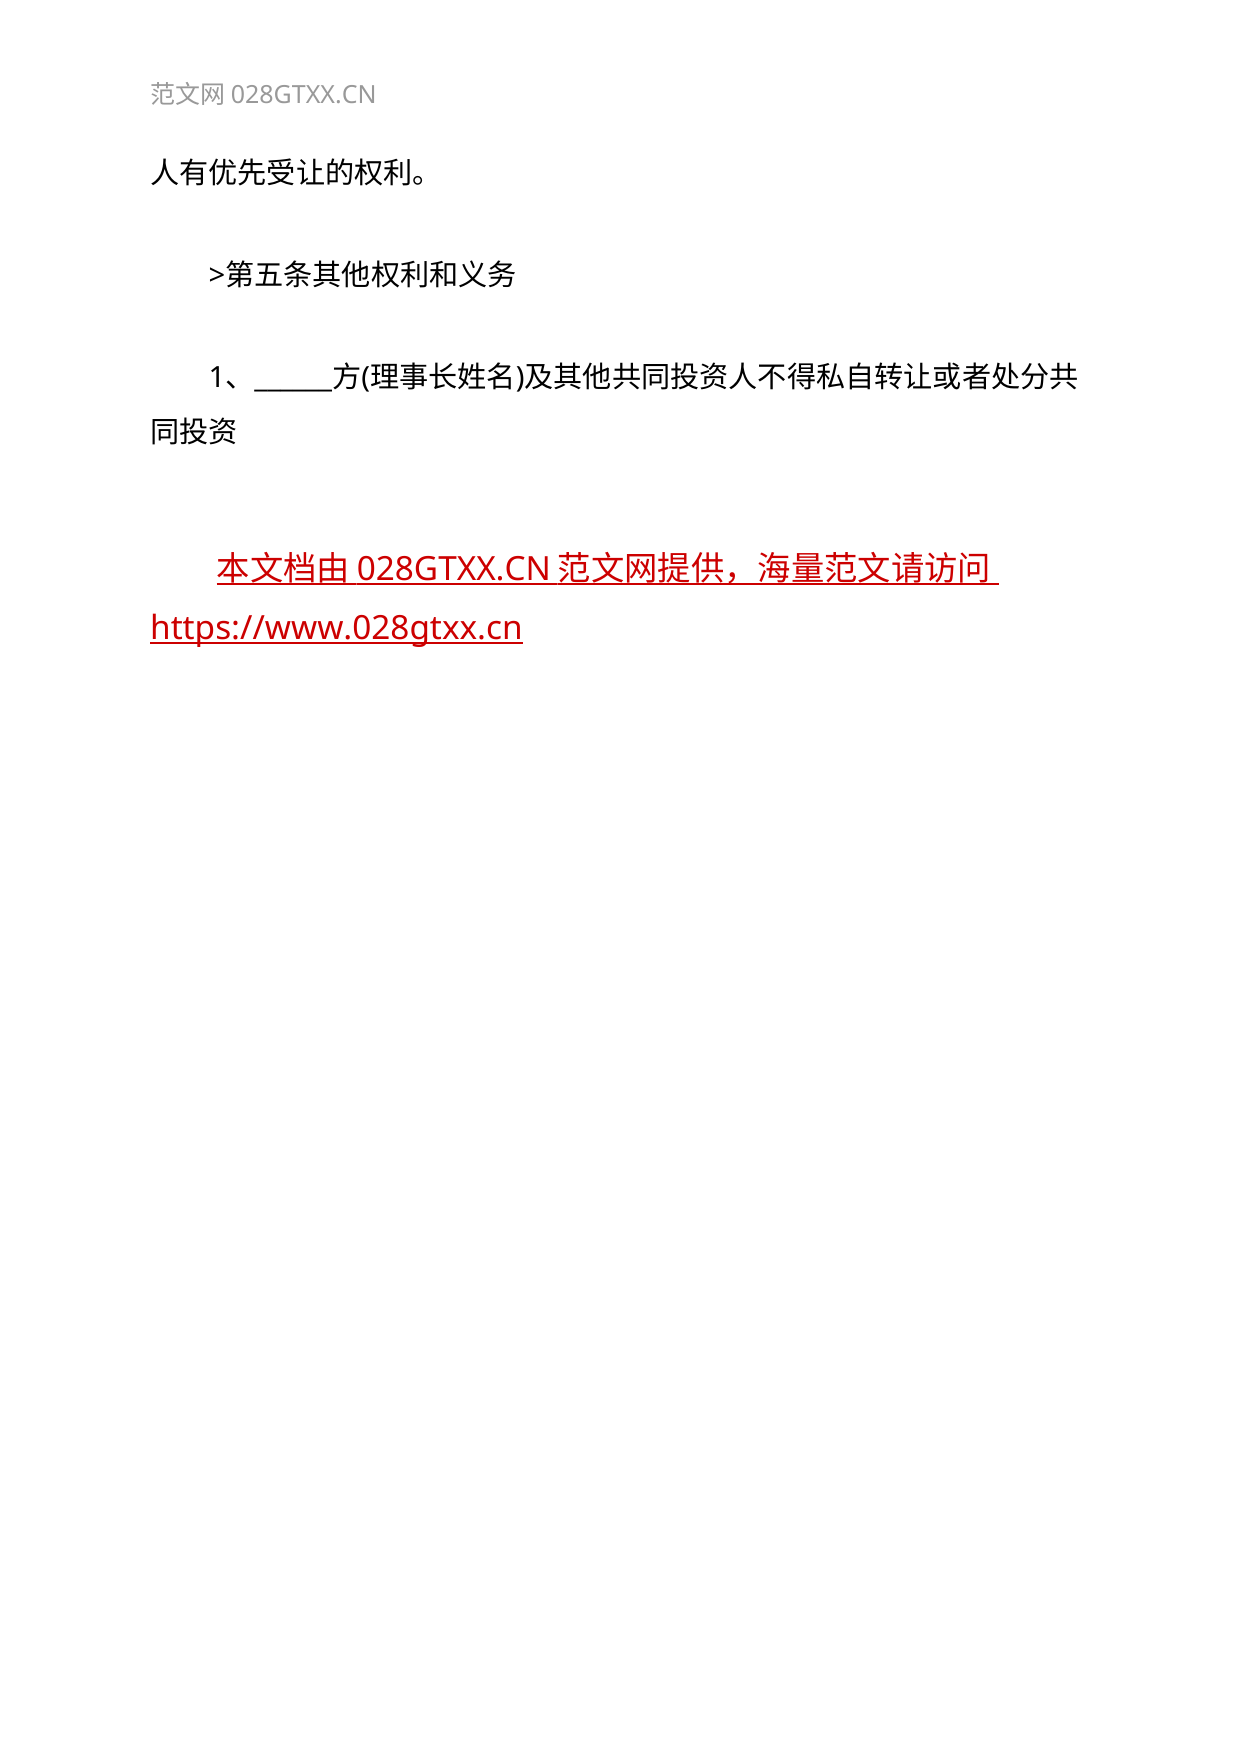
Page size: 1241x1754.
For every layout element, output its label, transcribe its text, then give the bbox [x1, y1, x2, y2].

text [150, 150, 1090, 192]
text >第五条其他权利和义务 [150, 252, 1090, 294]
text 本文档由028GTXX.CN范文网提供，海量范文请访问 https://www.028gtxx.cn [150, 542, 1090, 649]
text 1、______方(理事长姓名)及其他共同投资人不得私自转让或者处分共同投资 [150, 354, 1090, 451]
